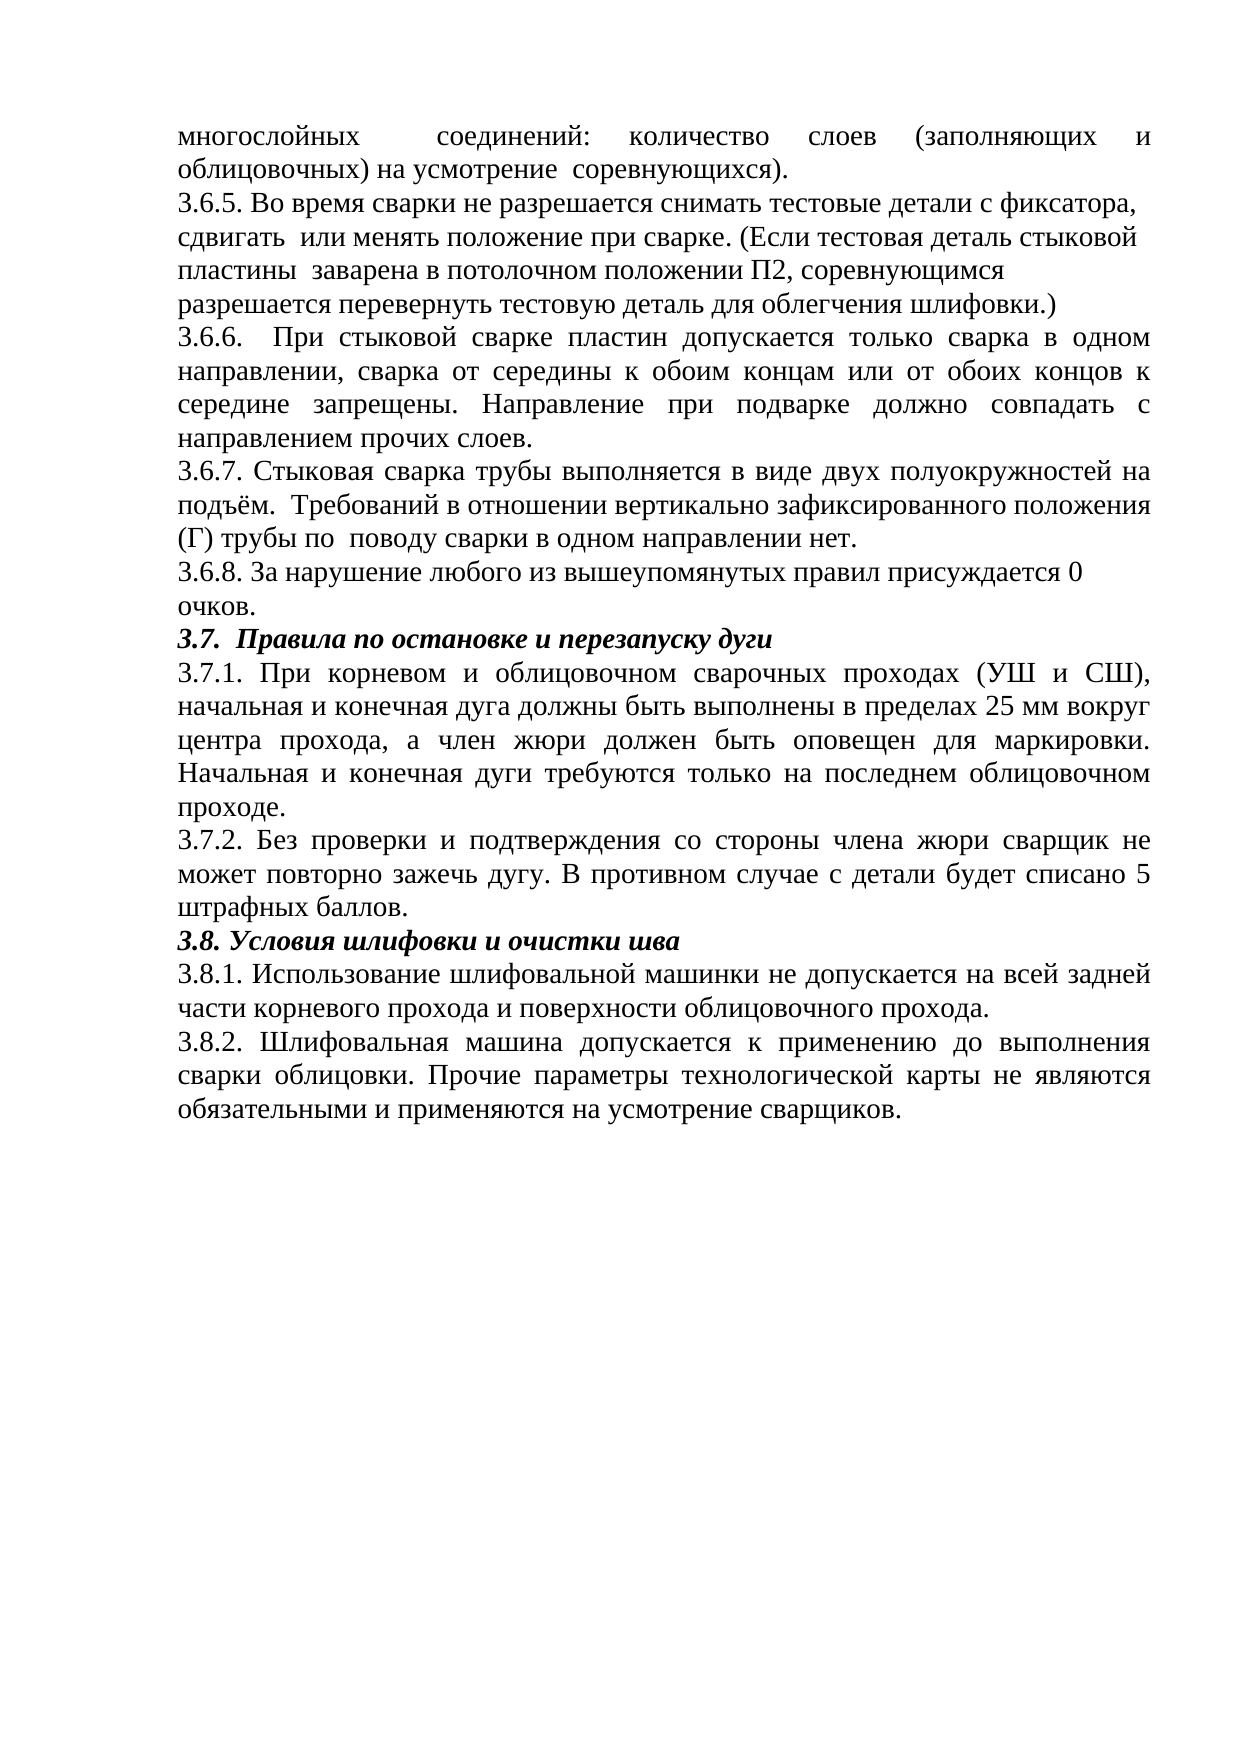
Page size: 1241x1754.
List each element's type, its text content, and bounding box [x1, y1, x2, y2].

text 3.8.2. Шлифовальная машина допускается к применению до выполнения сварки облицовки. Прочие параметры технологической карты не являются обязательными и применяются на усмотрение сварщиков. [177, 1024, 1152, 1124]
text 3.8.1. Использование шлифовальной машинки не допускается на всей задней части корневого прохода и поверхности облицовочного прохода. [177, 957, 1152, 1024]
text 3.7.1. При корневом и облицовочном сварочных проходах (УШ и СШ), начальная и конечная дуга должны быть выполнены в пределах 25 мм вокруг центра прохода, а член жюри должен быть оповещен для маркировки. Начальная и конечная дуги требуются только на последнем облицовочном проходе. [177, 655, 1152, 822]
text 3.6.5. Во время сварки не разрешается снимать тестовые детали с фиксатора, сдвигать или менять положение при сварке. (Если тестовая деталь стыковой пластины заварена в потолочном положении П2, соревнующимся разрешается перевернуть тестовую деталь для облегчения шлифовки.) [177, 185, 1152, 319]
text 3.8. Условия шлифовки и очистки шва [177, 923, 1152, 957]
text 3.6.7. Стыковая сварка трубы выполняется в виде двух полуокружностей на подъём. Требований в отношении вертикально зафиксированного положения (Г) трубы по поводу сварки в одном направлении нет. [177, 453, 1152, 554]
text 3.6.6. При стыковой сварке пластин допускается только сварка в одном направлении, сварка от середины к обоим концам или от обоих концов к середине запрещены. Направление при подварке должно совпадать с направлением прочих слоев. [177, 319, 1152, 453]
text 3.6.8. За нарушение любого из вышеупомянутых правил присуждается 0 очков. [177, 554, 1152, 621]
text 3.7.2. Без проверки и подтверждения со стороны члена жюри сварщик не может повторно зажечь дугу. В противном случае с детали будет списано 5 штрафных баллов. [177, 822, 1152, 923]
text 3.7. Правила по остановке и перезапуску дуги [177, 621, 1152, 655]
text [177, 118, 1152, 185]
